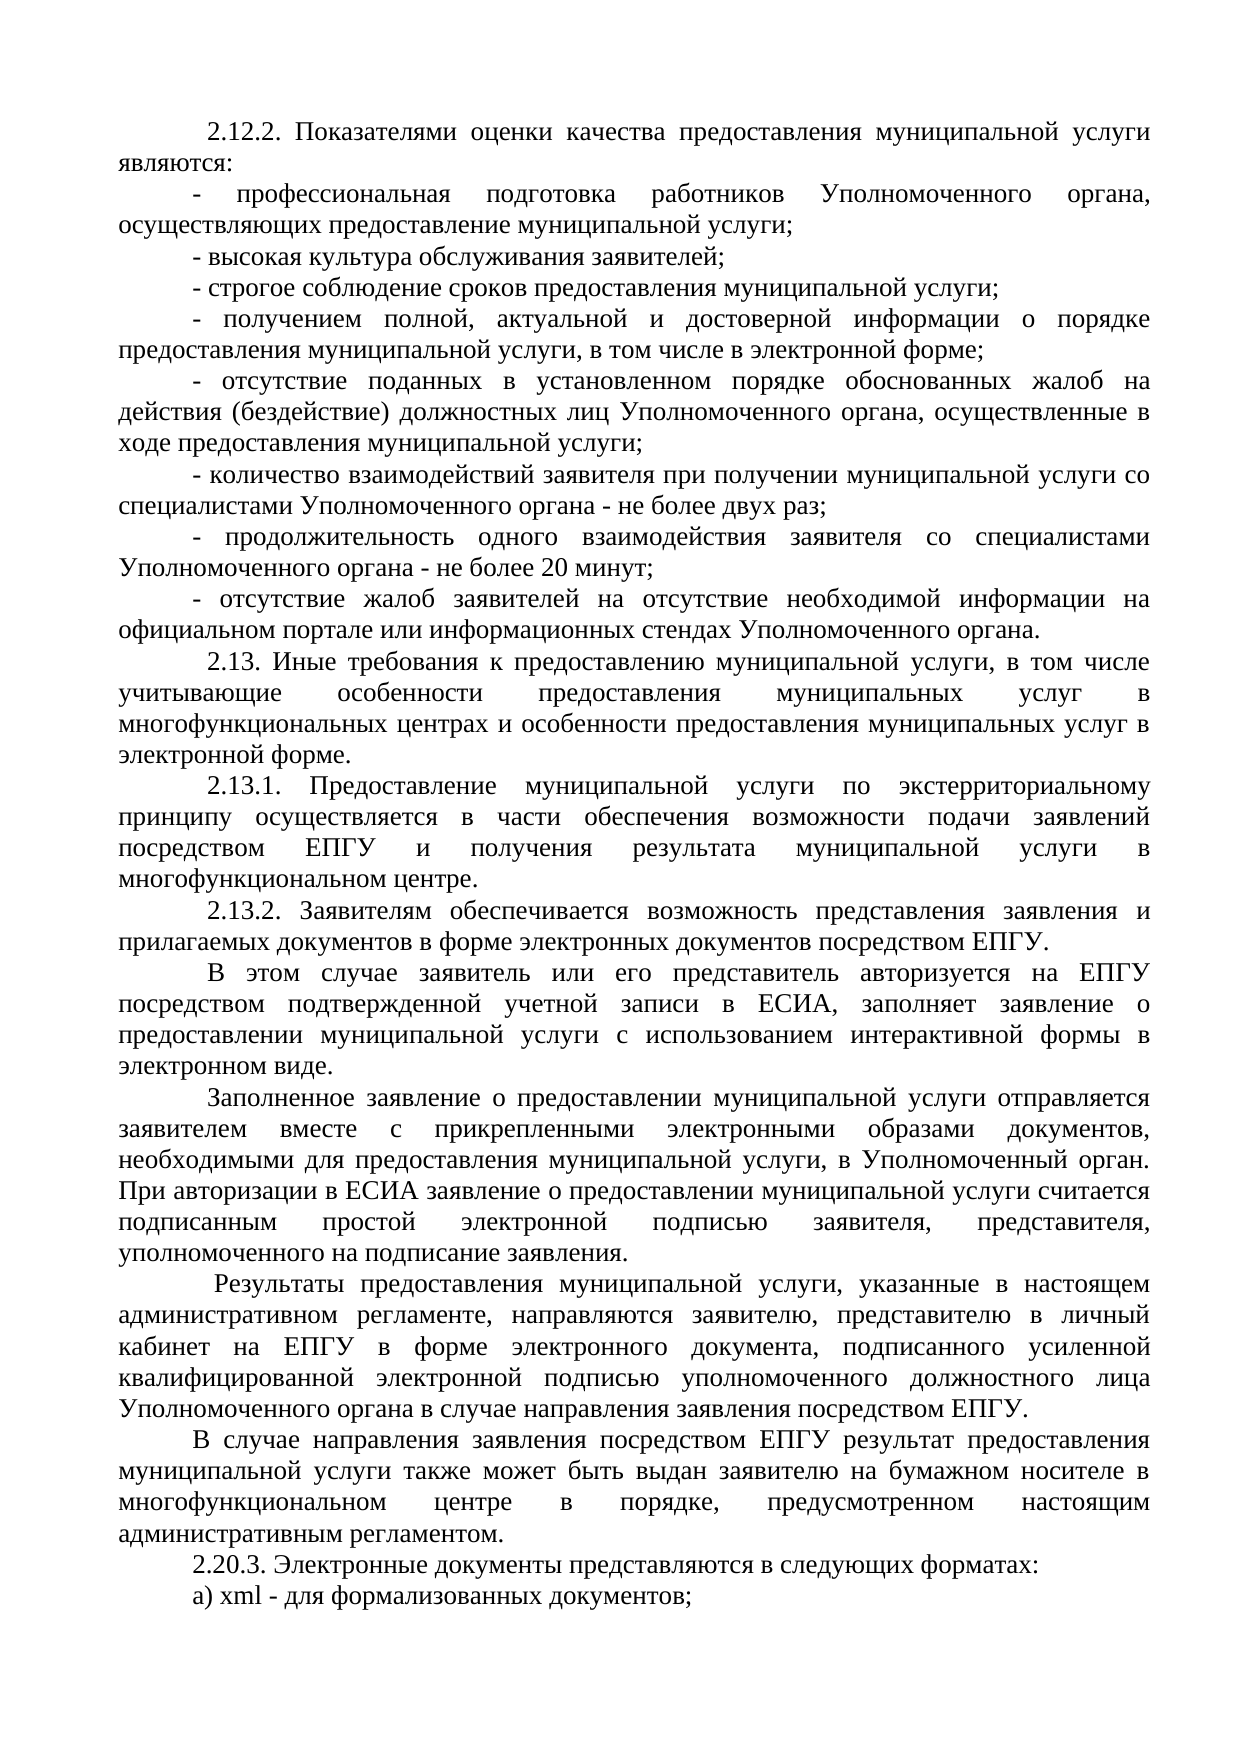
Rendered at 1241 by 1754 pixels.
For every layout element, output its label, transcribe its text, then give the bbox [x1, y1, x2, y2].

text 2.13. Иные требования к предоставлению муниципальной услуги, в том числе учитывающие особенности предоставления муниципальных услуг в многофункциональных центрах и особенности предоставления муниципальных услуг в электронной форме. [118, 644, 1152, 769]
text - профессиональная подготовка работников Уполномоченного органа, осуществляющих предоставление муниципальной услуги; [118, 177, 1152, 240]
text - отсутствие поданных в установленном порядке обоснованных жалоб на действия (бездействие) должностных лиц Уполномоченного органа, осуществленные в ходе предоставления муниципальной услуги; [118, 364, 1152, 458]
text - строгое соблюдение сроков предоставления муниципальной услуги; [118, 271, 1152, 302]
text 2.13.1. Предоставление муниципальной услуги по экстерриториальному принципу осуществляется в части обеспечения возможности подачи заявлений посредством ЕПГУ и получения результата муниципальной услуги в многофункциональном центре. [118, 769, 1152, 894]
text а) xml - для формализованных документов; [118, 1579, 1152, 1610]
text В случае направления заявления посредством ЕПГУ результат предоставления муниципальной услуги также может быть выдан заявителю на бумажном носителе в многофункциональном центре в порядке, предусмотренном настоящим административным регламентом. [118, 1423, 1152, 1548]
text Заполненное заявление о предоставлении муниципальной услуги отправляется заявителем вместе с прикрепленными электронными образами документов, необходимыми для предоставления муниципальной услуги, в Уполномоченный орган. При авторизации в ЕСИА заявление о предоставлении муниципальной услуги считается подписанным простой электронной подписью заявителя, представителя, уполномоченного на подписание заявления. [118, 1081, 1152, 1267]
text - высокая культура обслуживания заявителей; [118, 240, 1152, 271]
text - отсутствие жалоб заявителей на отсутствие необходимой информации на официальном портале или информационных стендах Уполномоченного органа. [118, 582, 1152, 644]
text - продолжительность одного взаимодействия заявителя со специалистами Уполномоченного органа - не более 20 минут; [118, 520, 1152, 582]
text 2.12.2. Показателями оценки качества предоставления муниципальной услуги являются: [118, 115, 1152, 177]
text - количество взаимодействий заявителя при получении муниципальной услуги со специалистами Уполномоченного органа - не более двух раз; [118, 458, 1152, 520]
text 2.20.3. Электронные документы представляются в следующих форматах: [118, 1548, 1152, 1579]
text В этом случае заявитель или его представитель авторизуется на ЕПГУ посредством подтвержденной учетной записи в ЕСИА, заполняет заявление о предоставлении муниципальной услуги с использованием интерактивной формы в электронном виде. [118, 956, 1152, 1081]
text 2.13.2. Заявителям обеспечивается возможность представления заявления и прилагаемых документов в форме электронных документов посредством ЕПГУ. [118, 894, 1152, 956]
text - получением полной, актуальной и достоверной информации о порядке предоставления муниципальной услуги, в том числе в электронной форме; [118, 302, 1152, 364]
text Результаты предоставления муниципальной услуги, указанные в настоящем административном регламенте, направляются заявителю, представителю в личный кабинет на ЕПГУ в форме электронного документа, подписанного усиленной квалифицированной электронной подписью уполномоченного должностного лица Уполномоченного органа в случае направления заявления посредством ЕПГУ. [118, 1267, 1152, 1423]
